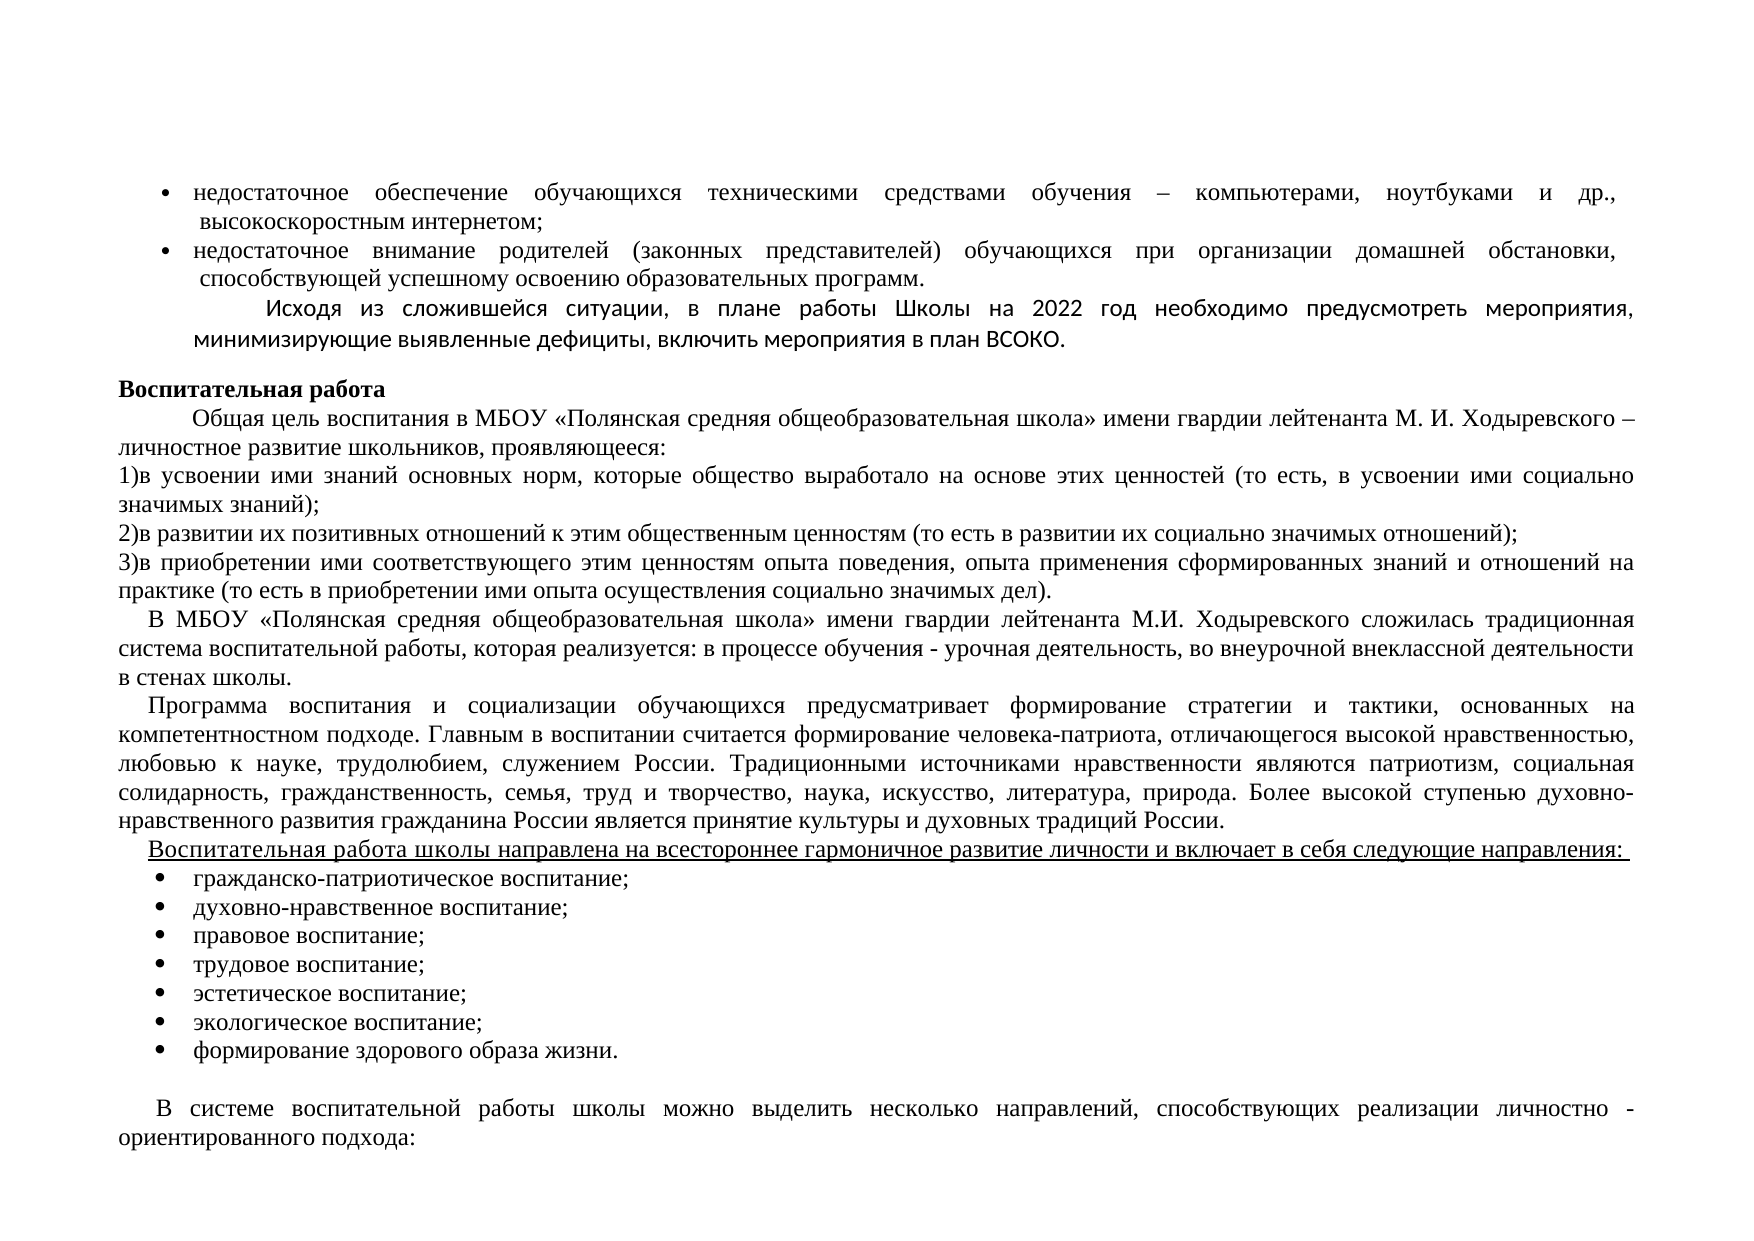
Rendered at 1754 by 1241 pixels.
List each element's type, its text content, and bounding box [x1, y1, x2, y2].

text 1)в усвоении ими знаний основных норм, которые общество выработало на основе этих ценностей (то есть, в усвоении ими социально значимых знаний); [118, 460, 1636, 518]
text 3)в приобретении ими соответствующего этим ценностям опыта поведения, опыта применения сформированных знаний и отношений на практике (то есть в приобретении ими опыта осуществления социально значимых дел). [118, 547, 1636, 604]
text Исходя из сложившейся ситуации, в плане работы Школы на 2022 год необходимо предусмотреть мероприятия, минимизирующие выявленные дефициты, включить мероприятия в план ВСОКО. [193, 292, 1636, 353]
text Общая цель воспитания в МБОУ «Полянская средняя общеобразовательная школа» имени гвардии лейтенанта М. И. Ходыревского – личностное развитие школьников, проявляющееся: [118, 403, 1636, 460]
text Воспитательная работа школы направлена на всестороннее гармоничное развитие личности и включает в себя следующие направления: [118, 834, 1634, 863]
text В МБОУ «Полянская средняя общеобразовательная школа» имени гвардии лейтенанта М.И. Ходыревского сложилась традиционная система воспитательной работы, которая реализуется: в процессе обучения - урочная деятельность, во внеурочной внеклассной деятельности в стенах школы. [118, 604, 1636, 690]
text В системе воспитательной работы школы можно выделить несколько направлений, способствующих реализации личностно - ориентированного подхода: [118, 1093, 1636, 1150]
text Программа воспитания и социализации обучающихся предусматривает формирование стратегии и тактики, основанных на компетентностном подходе. Главным в воспитании считается формирование человека-патриота, отличающегося высокой нравственностью, любовью к науке, трудолюбием, служением России. Традиционными источниками нравственности являются патриотизм, социальная солидарность, гражданственность, семья, труд и творчество, наука, искусство, литература, природа. Более высокой ступенью духовно- нравственного развития гражданина России является принятие культуры и духовных традиций России. [118, 690, 1636, 834]
text 2)в развитии их позитивных отношений к этим общественным ценностям (то есть в развитии их социально значимых отношений); [118, 518, 1636, 547]
list правовое воспитание; [156, 920, 1634, 949]
list гражданско-патриотическое воспитание; [156, 863, 1634, 892]
list трудовое воспитание; [156, 949, 1634, 978]
text Воспитательная работа [118, 374, 1636, 403]
list формирование здорового образа жизни. [156, 1035, 1634, 1064]
list недостаточное внимание родителей (законных представителей) обучающихся при организации домашней обстановки, способствующей успешному освоению образовательных программ. [162, 235, 1617, 292]
list эстетическое воспитание; [156, 978, 1634, 1007]
list недостаточное обеспечение обучающихся техническими средствами обучения – компьютерами, ноутбуками и др., высокоскоростным интернетом; [162, 177, 1617, 235]
list экологическое воспитание; [156, 1007, 1634, 1035]
list духовно-нравственное воспитание; [156, 892, 1634, 920]
